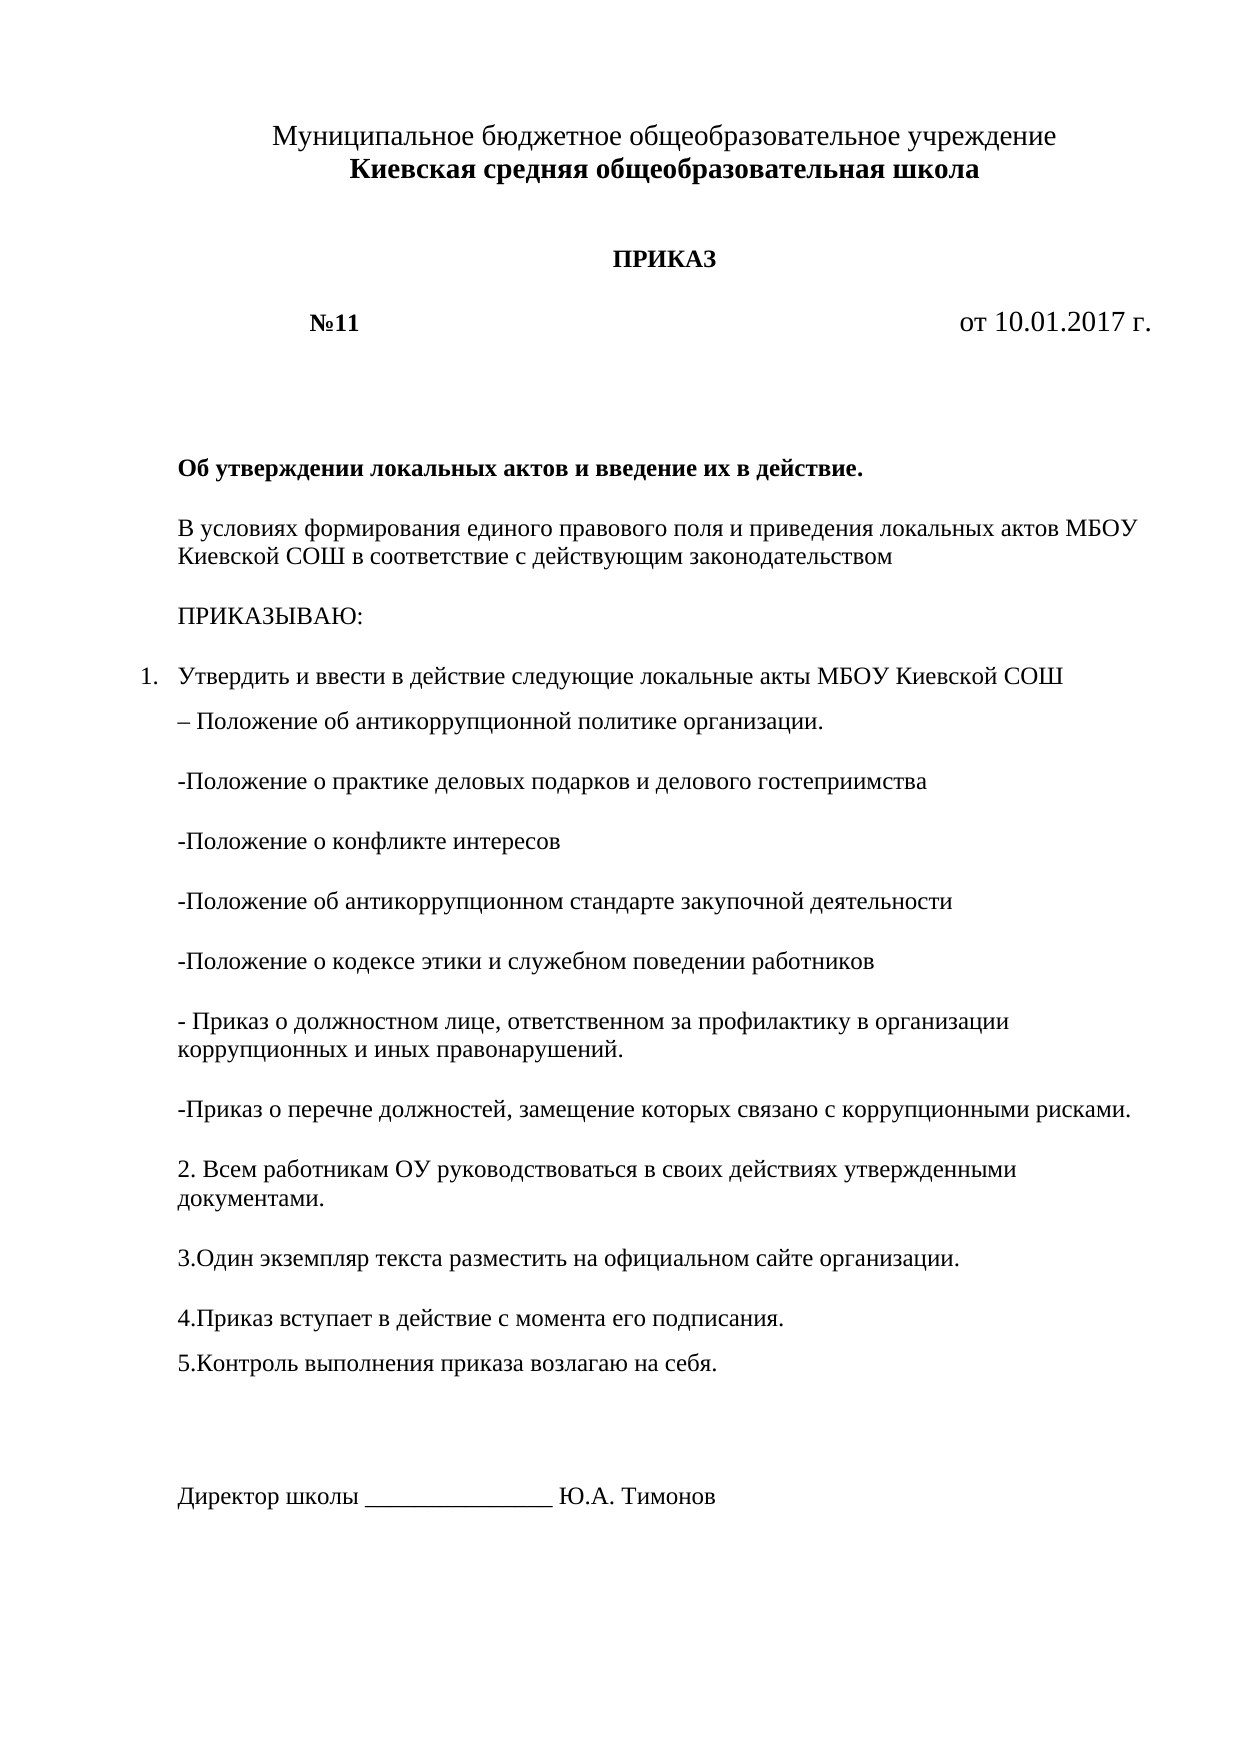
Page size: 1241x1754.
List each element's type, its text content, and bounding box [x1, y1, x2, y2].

text -Положение о кодексе этики и служебном поведении работников [177, 946, 1152, 974]
text -Приказ о перечне должностей, замещение которых связано с коррупционными рисками. [177, 1094, 1152, 1123]
text Муниципальное бюджетное общеобразовательное учреждение [177, 118, 1152, 152]
text - Приказ о должностном лице, ответственном за профилактику в организации коррупционных и иных правонарушений. [177, 1006, 1152, 1063]
text Об утверждении локальных актов и введение их в действие. [177, 453, 1152, 481]
text 3.Один экземпляр текста разместить на официальном сайте организации. [177, 1243, 1152, 1272]
text – Положение об антикоррупционной политике организации. [177, 706, 1152, 734]
text 2. Всем работникам ОУ руководствоваться в своих действиях утвержденными документами. [177, 1154, 1152, 1212]
text -Положение о практике деловых подарков и делового гостеприимства [177, 766, 1152, 794]
list Утвердить и ввести в действие следующие локальные акты МБОУ Киевской СОШ [140, 661, 1152, 690]
text 4.Приказ вступает в действие с момента его подписания. [177, 1303, 1152, 1332]
text ПРИКАЗЫВАЮ: [177, 601, 1152, 630]
text 5.Контроль выполнения приказа возлагаю на себя. [177, 1348, 1152, 1376]
text Директор школы _______________ Ю.А. Тимонов [177, 1481, 1152, 1509]
text -Положение о конфликте интересов [177, 826, 1152, 854]
text -Положение об антикоррупционном стандарте закупочной деятельности [177, 886, 1152, 914]
text В условиях формирования единого правового поля и приведения локальных актов МБОУ Киевской СОШ в соответствие с действующим законодательством [177, 513, 1152, 570]
text №11 от 10.01.2017 г. [177, 304, 1152, 338]
text ПРИКАЗ [177, 244, 1152, 273]
text Киевская средняя общеобразовательная школа [177, 152, 1152, 185]
